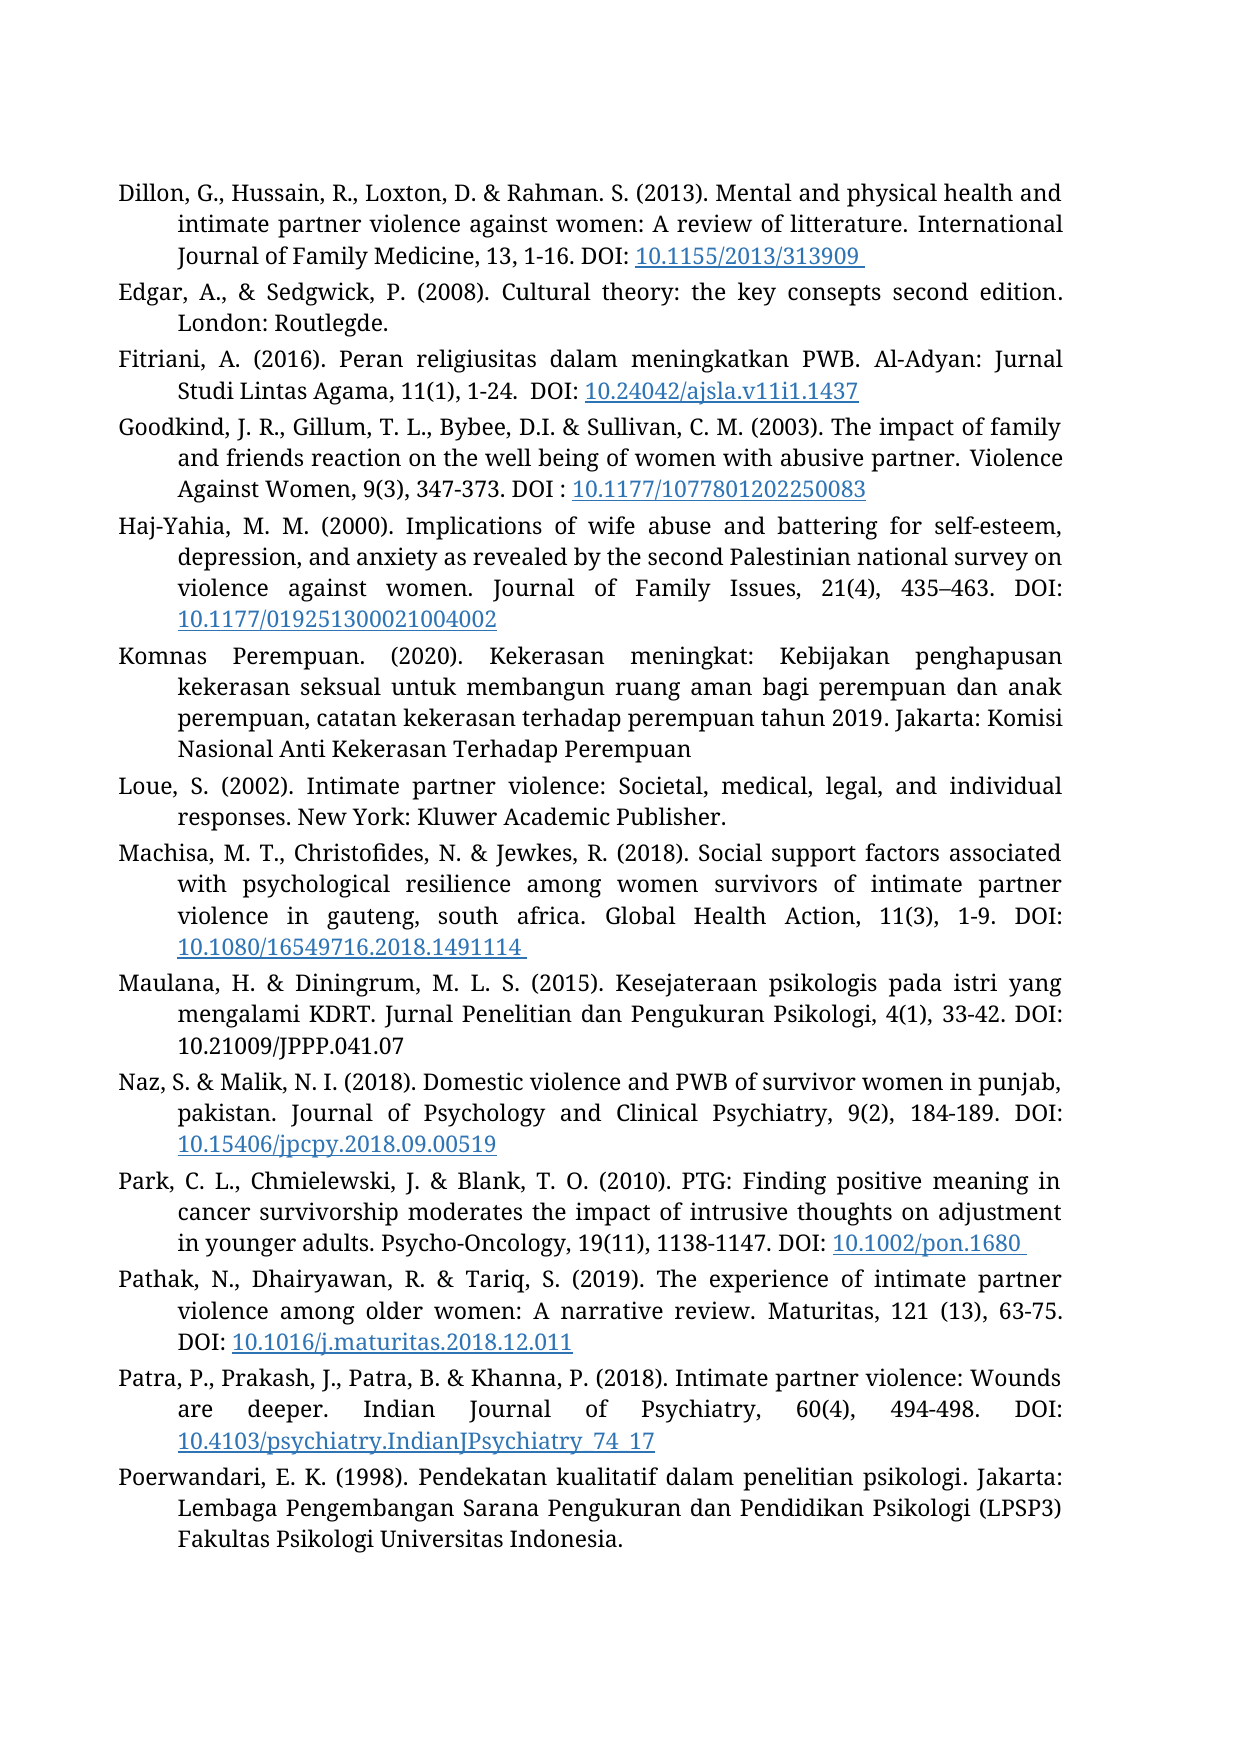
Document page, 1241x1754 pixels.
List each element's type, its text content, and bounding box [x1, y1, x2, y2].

text Naz, S. & Malik, N. I. (2018). Domestic violence and PWB of survivor women in punjab, pakistan. Journal of Psychology and Clinical Psychiatry, 9(2), 184-189. DOI: 10.15406/jpcpy.2018.09.00519 [118, 1066, 1063, 1160]
text Haj-Yahia, M. M. (2000). Implications of wife abuse and battering for self-esteem, depression, and anxiety as revealed by the second Palestinian national survey on violence against women. Journal of Family Issues, 21(4), 435–463. DOI: 10.1177/019251300021004002 [118, 510, 1063, 635]
text Loue, S. (2002). Intimate partner violence: Societal, medical, legal, and individual responses. New York: Kluwer Academic Publisher. [118, 770, 1063, 832]
text Dillon, G., Hussain, R., Loxton, D. & Rahman. S. (2013). Mental and physical health and intimate partner violence against women: A review of litterature. International Journal of Family Medicine, 13, 1-16. DOI: 10.1155/2013/313909 [118, 177, 1063, 271]
text Machisa, M. T., Christofides, N. & Jewkes, R. (2018). Social support factors associated with psychological resilience among women survivors of intimate partner violence in gauteng, south africa. Global Health Action, 11(3), 1-9. DOI: 10.1080/16549716.2018.1491114 [118, 837, 1063, 962]
text Poerwandari, E. K. (1998). Pendekatan kualitatif dalam penelitian psikologi. Jakarta: Lembaga Pengembangan Sarana Pengukuran dan Pendidikan Psikologi (LPSP3) Fakultas Psikologi Universitas Indonesia. [118, 1461, 1063, 1555]
text Fitriani, A. (2016). Peran religiusitas dalam meningkatkan PWB. Al-Adyan: Jurnal Studi Lintas Agama, 11(1), 1-24. DOI: 10.24042/ajsla.v11i1.1437 [118, 343, 1063, 406]
text Pathak, N., Dhairyawan, R. & Tariq, S. (2019). The experience of intimate partner violence among older women: A narrative review. Maturitas, 121 (13), 63-75. DOI: 10.1016/j.maturitas.2018.12.011 [118, 1263, 1063, 1357]
text Goodkind, J. R., Gillum, T. L., Bybee, D.I. & Sullivan, C. M. (2003). The impact of family and friends reaction on the well being of women with abusive partner. Violence Against Women, 9(3), 347-373. DOI : 10.1177/1077801202250083 [118, 411, 1063, 505]
text Patra, P., Prakash, J., Patra, B. & Khanna, P. (2018). Intimate partner violence: Wounds are deeper. Indian Journal of Psychiatry, 60(4), 494-498. DOI: 10.4103/psychiatry.IndianJPsychiatry_74_17 [118, 1362, 1063, 1456]
text Maulana, H. & Diningrum, M. L. S. (2015). Kesejateraan psikologis pada istri yang mengalami KDRT. Jurnal Penelitian dan Pengukuran Psikologi, 4(1), 33-42. DOI: 10.21009/JPPP.041.07 [118, 967, 1063, 1061]
text Komnas Perempuan. (2020). Kekerasan meningkat: Kebijakan penghapusan kekerasan seksual untuk membangun ruang aman bagi perempuan dan anak perempuan, catatan kekerasan terhadap perempuan tahun 2019. Jakarta: Komisi Nasional Anti Kekerasan Terhadap Perempuan [118, 640, 1063, 765]
text Edgar, A., & Sedgwick, P. (2008). Cultural theory: the key consepts second edition. London: Routlegde. [118, 276, 1063, 338]
text Park, C. L., Chmielewski, J. & Blank, T. O. (2010). PTG: Finding positive meaning in cancer survivorship moderates the impact of intrusive thoughts on adjustment in younger adults. Psycho-Oncology, 19(11), 1138-1147. DOI: 10.1002/pon.1680 [118, 1165, 1063, 1258]
